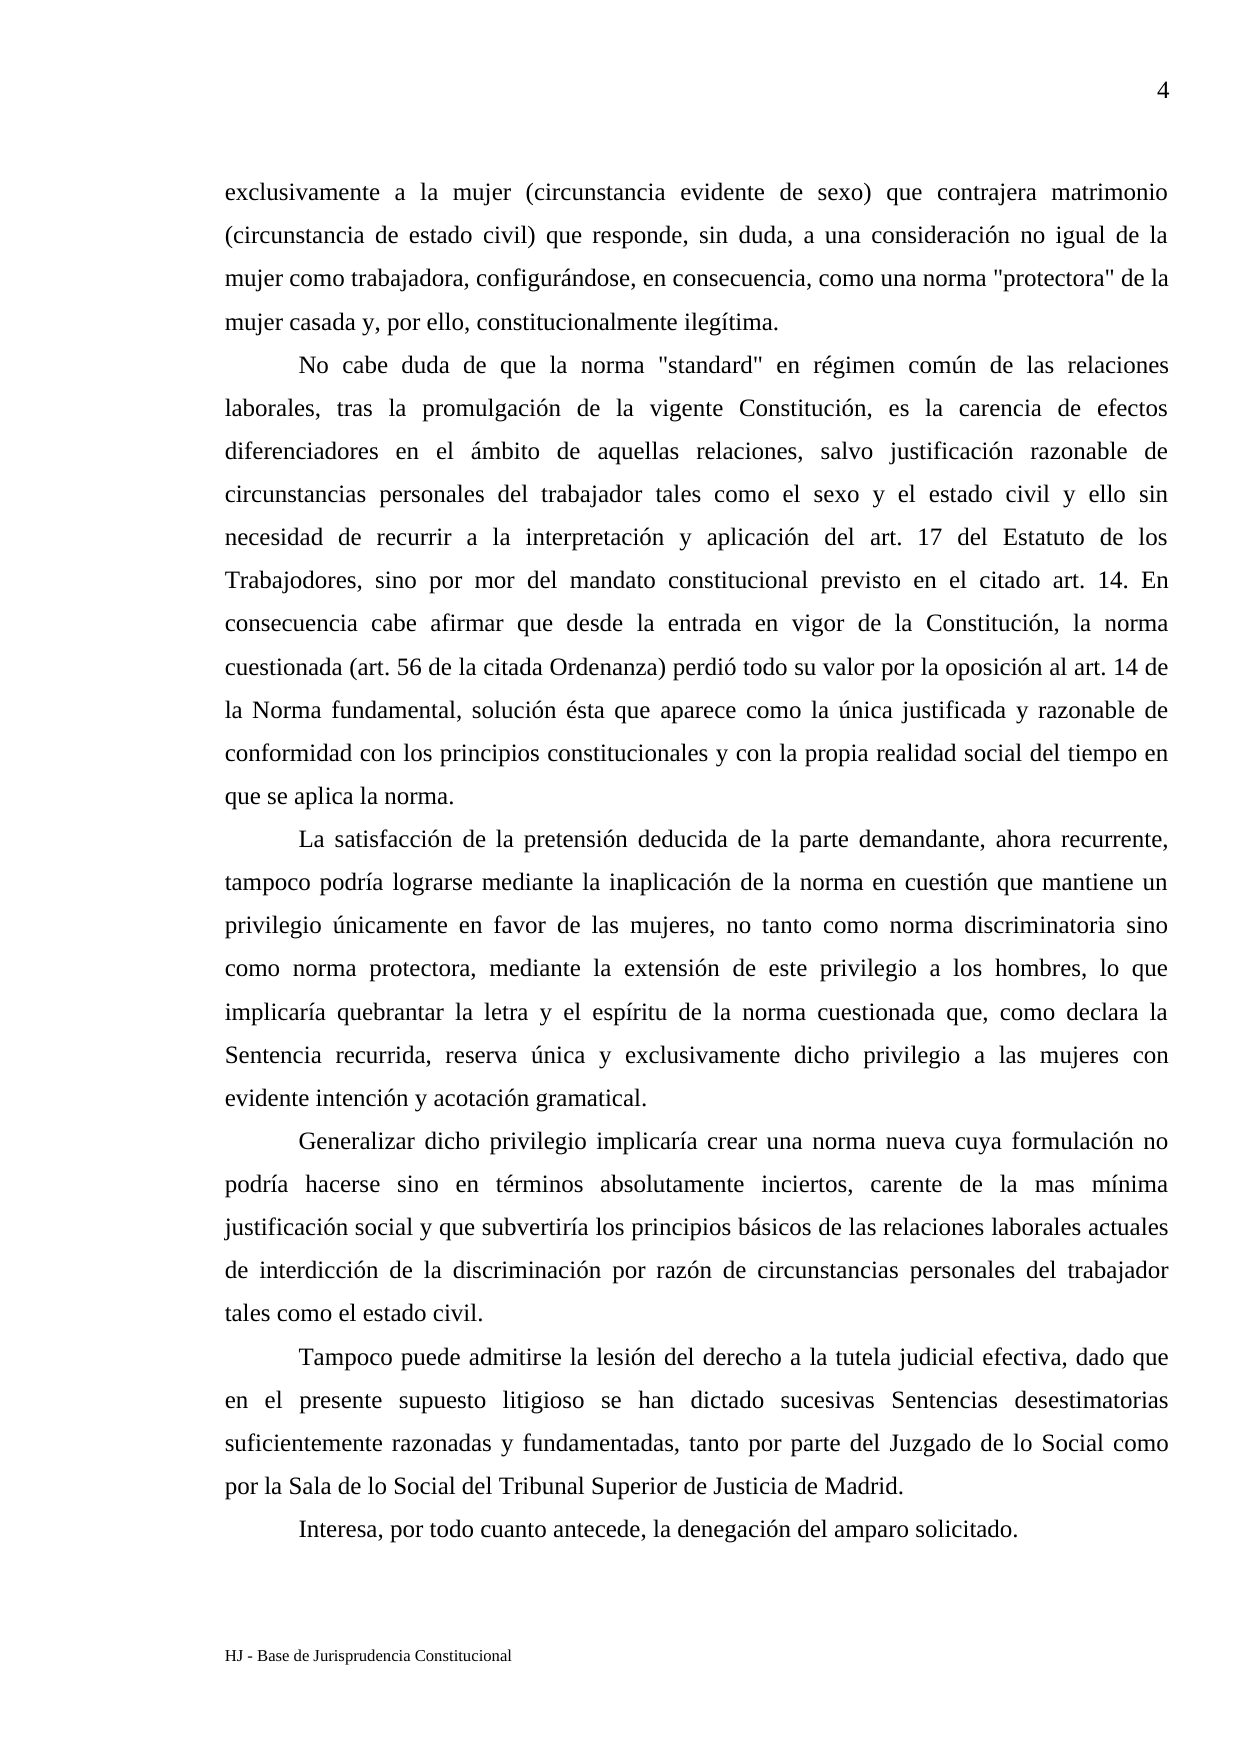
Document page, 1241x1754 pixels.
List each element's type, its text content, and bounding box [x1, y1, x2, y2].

text Interesa, por todo cuanto antecede, la denegación del amparo solicitado. [224, 1514, 1169, 1543]
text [224, 177, 1169, 335]
text La satisfacción de la pretensión deducida de la parte demandante, ahora recurrente, tampoco podría lograrse mediante la inaplicación de la norma en cuestión que mantiene un privilegio únicamente en favor de las mujeres, no tanto como norma discriminatoria sino como norma protectora, mediante la extensión de este privilegio a los hombres, lo que implicaría quebrantar la letra y el espíritu de la norma cuestionada que, como declara la Sentencia recurrida, reserva única y exclusivamente dicho privilegio a las mujeres con evidente intención y acotación gramatical. [224, 824, 1169, 1112]
text No cabe duda de que la norma "standard" en régimen común de las relaciones laborales, tras la promulgación de la vigente Constitución, es la carencia de efectos diferenciadores en el ámbito de aquellas relaciones, salvo justificación razonable de circunstancias personales del trabajador tales como el sexo y el estado civil y ello sin necesidad de recurrir a la interpretación y aplicación del art. 17 del Estatuto de los Trabajodores, sino por mor del mandato constitucional previsto en el citado art. 14. En consecuencia cabe afirmar que desde la entrada en vigor de la Constitución, la norma cuestionada (art. 56 de la citada Ordenanza) perdió todo su valor por la oposición al art. 14 de la Norma fundamental, solución ésta que aparece como la única justificada y razonable de conformidad con los principios constitucionales y con la propia realidad social del tiempo en que se aplica la norma. [224, 350, 1169, 810]
text Generalizar dicho privilegio implicaría crear una norma nueva cuya formulación no podría hacerse sino en términos absolutamente inciertos, carente de la mas mínima justificación social y que subvertiría los principios básicos de las relaciones laborales actuales de interdicción de la discriminación por razón de circunstancias personales del trabajador tales como el estado civil. [224, 1126, 1169, 1327]
text Tampoco puede admitirse la lesión del derecho a la tutela judicial efectiva, dado que en el presente supuesto litigioso se han dictado sucesivas Sentencias desestimatorias suficientemente razonadas y fundamentadas, tanto por parte del Juzgado de lo Social como por la Sala de lo Social del Tribunal Superior de Justicia de Madrid. [224, 1342, 1169, 1500]
